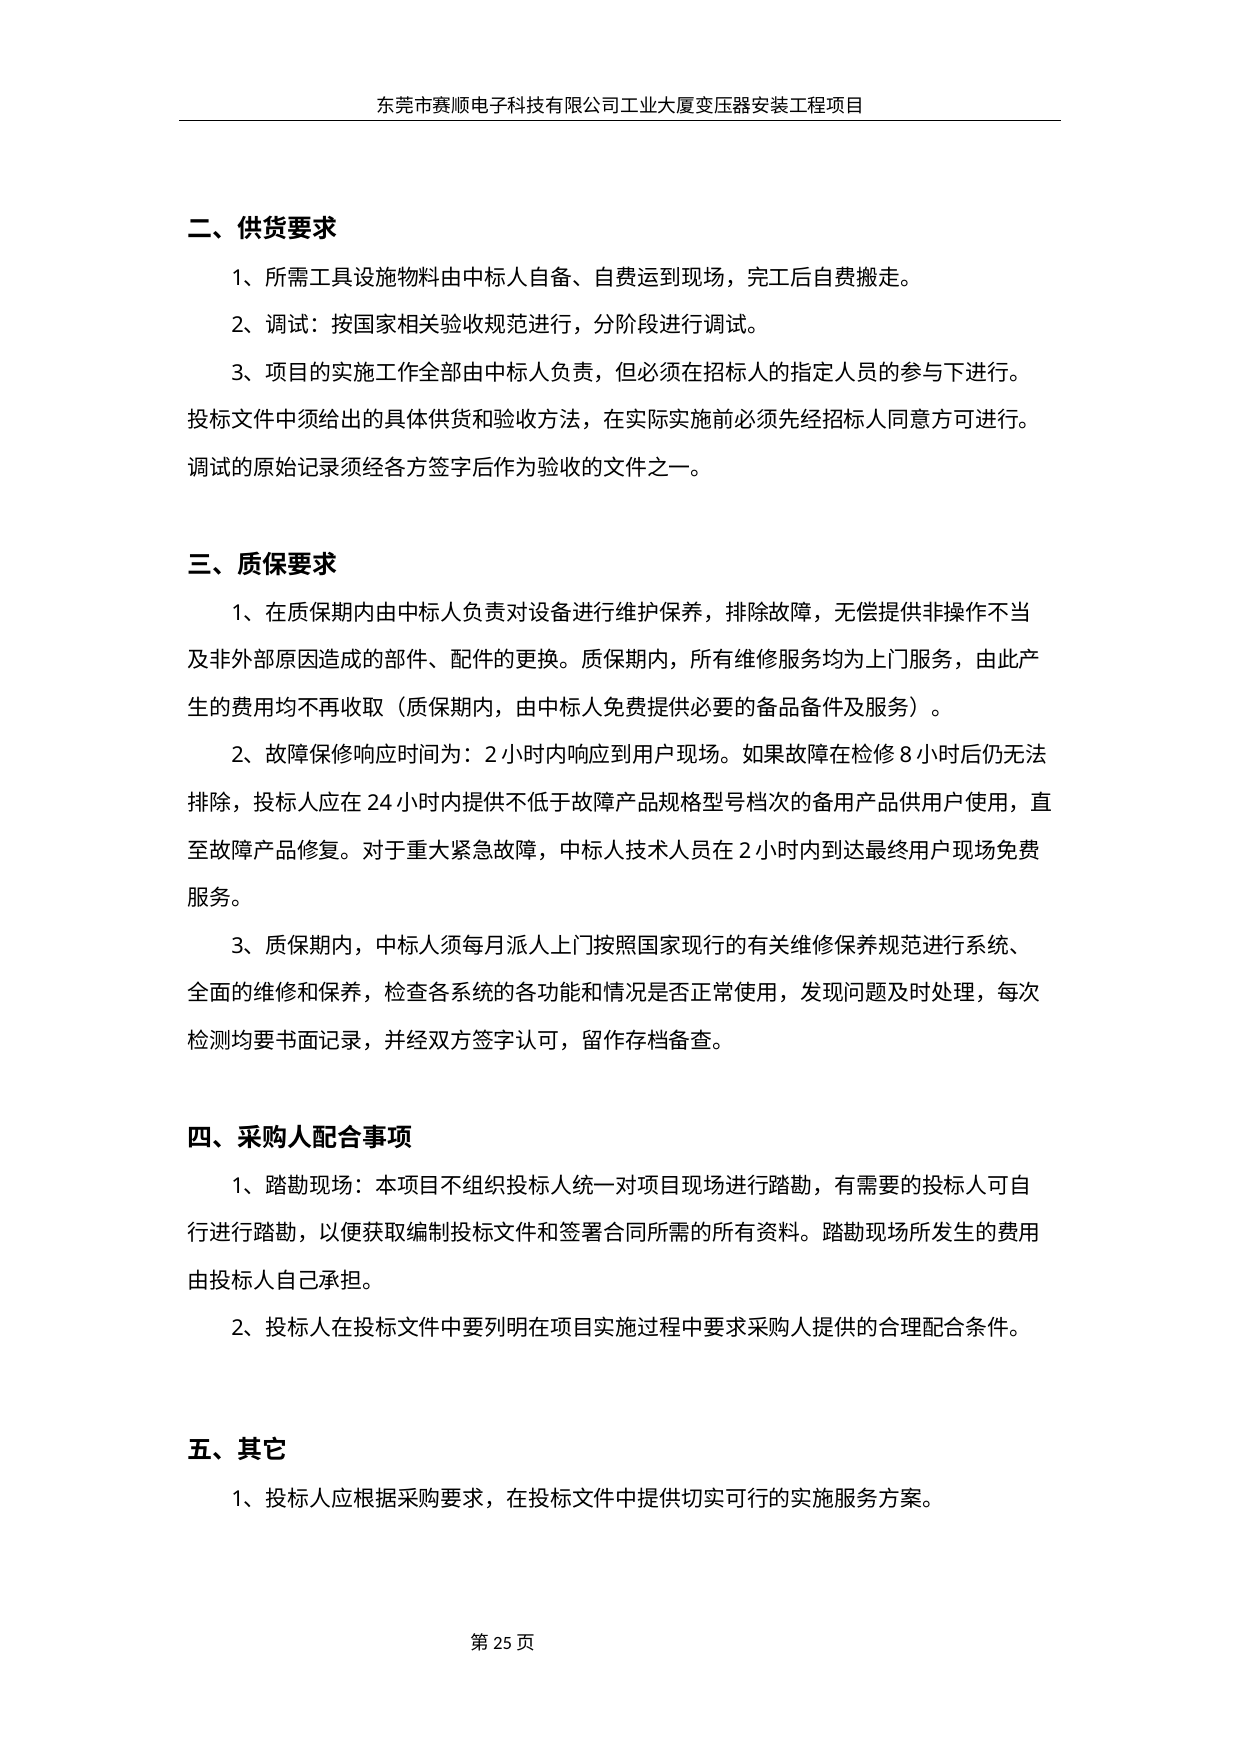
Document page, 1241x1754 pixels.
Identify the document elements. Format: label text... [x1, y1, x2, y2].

text 1、在质保期内由中标人负责对设备进行维护保养，排除故障，无偿提供非操作不当及非外部原因造成的部件、配件的更换。质保期内，所有维修服务均为上门服务，由此产生的费用均不再收取（质保期内，由中标人免费提供必要的备品备件及服务）。 [187, 595, 1053, 722]
text 3、质保期内，中标人须每月派人上门按照国家现行的有关维修保养规范进行系统、全面的维修和保养，检查各系统的各功能和情况是否正常使用，发现问题及时处理，每次检测均要书面记录，并经双方签字认可，留作存档备查。 [187, 928, 1053, 1054]
text 1、所需工具设施物料由中标人自备、自费运到现场，完工后自费搬走。 [187, 259, 1053, 291]
text 三、质保要求 [187, 530, 1053, 595]
text 2、调试：按国家相关验收规范进行，分阶段进行调试。 [187, 307, 1053, 339]
text 2、故障保修响应时间为：2小时内响应到用户现场。如果故障在检修8小时后仍无法排除，投标人应在24小时内提供不低于故障产品规格型号档次的备用产品供用户使用，直至故障产品修复。对于重大紧急故障，中标人技术人员在2小时内到达最终用户现场免费服务。 [187, 737, 1053, 912]
text 3、项目的实施工作全部由中标人负责，但必须在招标人的指定人员的参与下进行。投标文件中须给出的具体供货和验收方法，在实际实施前必须先经招标人同意方可进行。调试的原始记录须经各方签字后作为验收的文件之一。 [187, 355, 1053, 481]
text 1、投标人应根据采购要求，在投标文件中提供切实可行的实施服务方案。 [187, 1481, 1053, 1512]
text 二、供货要求 [187, 194, 1053, 259]
text 2、投标人在投标文件中要列明在项目实施过程中要求采购人提供的合理配合条件。 [187, 1310, 1053, 1342]
text 四、采购人配合事项 [187, 1103, 1053, 1168]
text 五、其它 [187, 1416, 1053, 1481]
text 1、踏勘现场：本项目不组织投标人统一对项目现场进行踏勘，有需要的投标人可自行进行踏勘，以便获取编制投标文件和签署合同所需的所有资料。踏勘现场所发生的费用由投标人自己承担。 [187, 1168, 1053, 1294]
